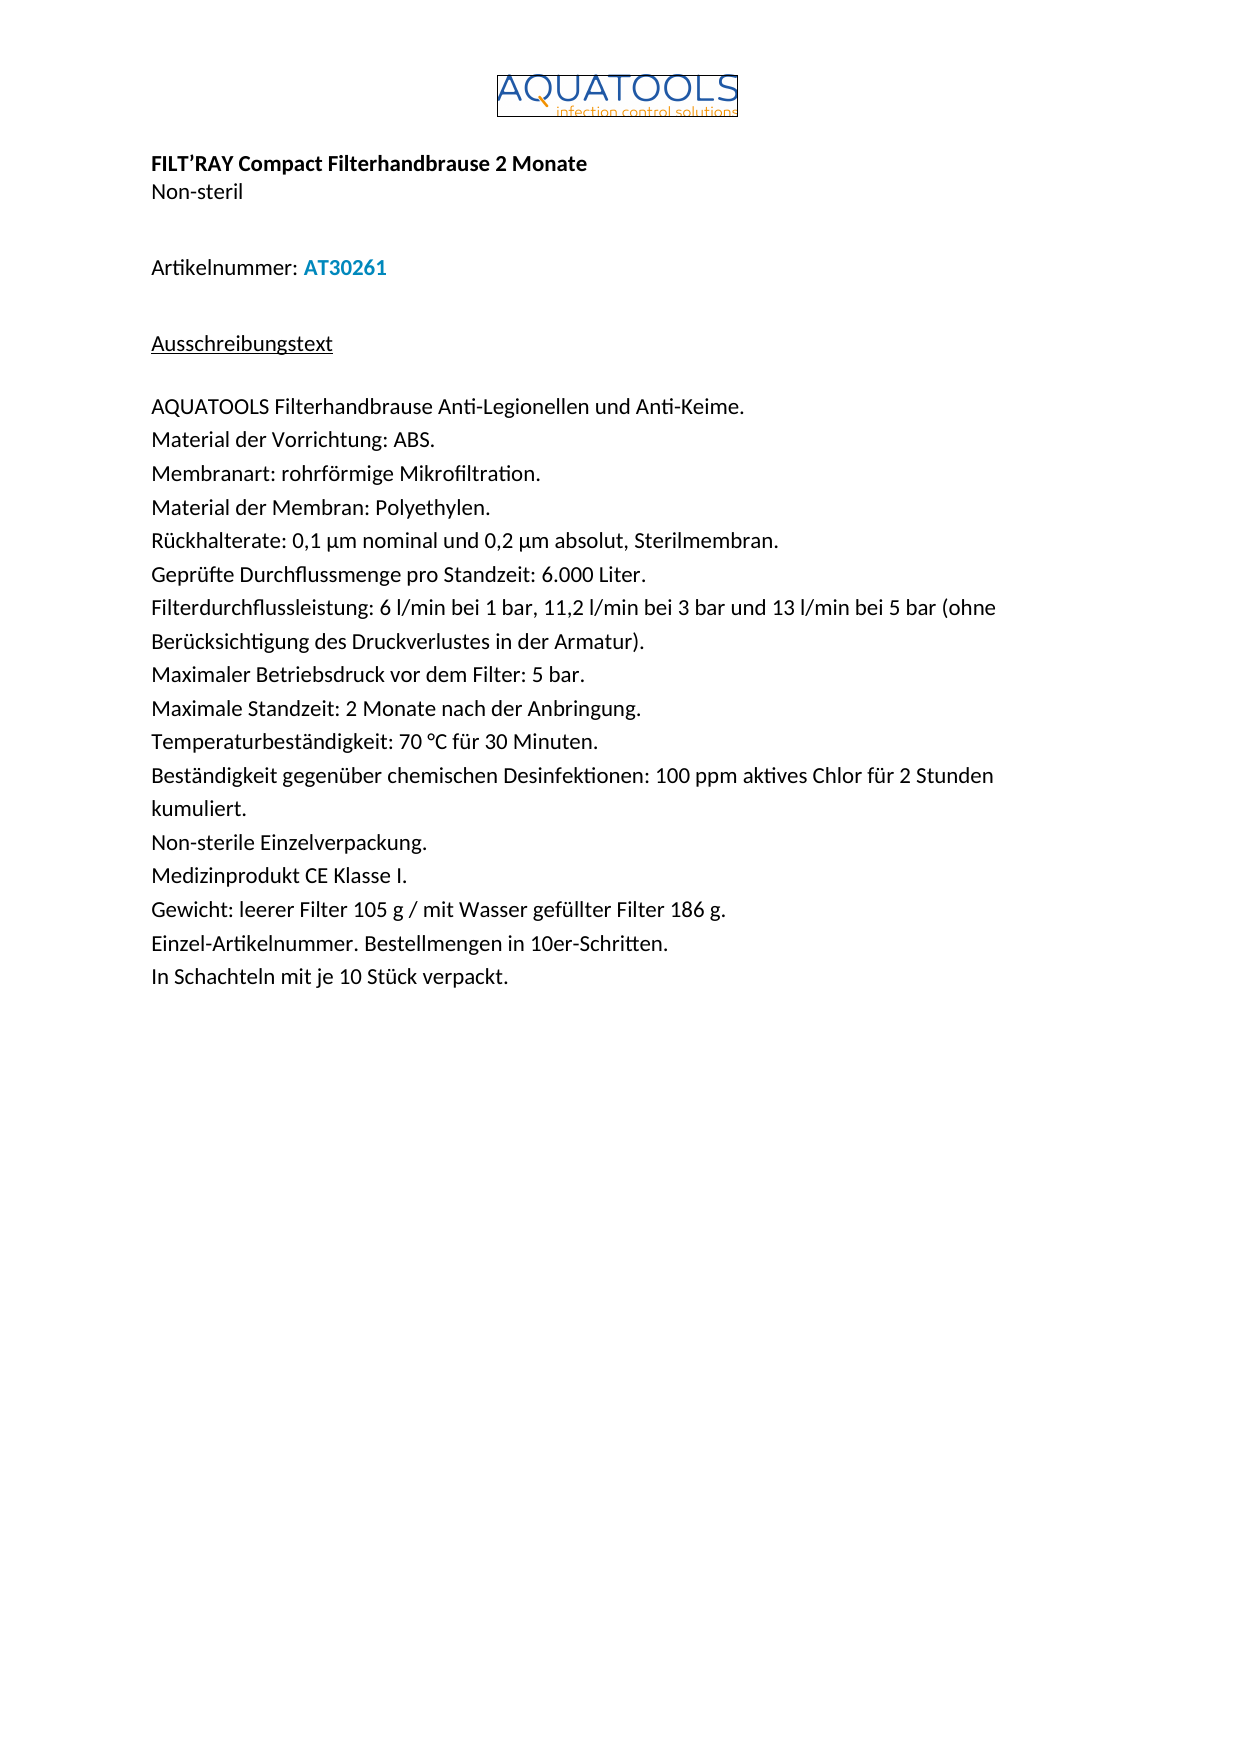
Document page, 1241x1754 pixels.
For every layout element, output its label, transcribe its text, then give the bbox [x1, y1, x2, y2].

picture [498, 76, 737, 116]
text Non-sterile Einzelverpackung. [151, 828, 1084, 856]
text Beständigkeit gegenüber chemischen Desinfektionen: 100 ppm aktives Chlor für 2 Stunden kumuliert. [151, 761, 1084, 822]
text Temperaturbeständigkeit: 70 °C für 30 Minuten. [151, 727, 1084, 755]
text Membranart: rohrförmige Mikrofiltration. [151, 459, 1084, 487]
text Ausschreibungstext [151, 329, 1084, 357]
text Einzel-Artikelnummer. Bestellmengen in 10er-Schritten. [151, 929, 1084, 957]
text Gewicht: leerer Filter 105 g / mit Wasser gefüllter Filter 186 g. [151, 895, 1084, 923]
text Geprüfte Durchflussmenge pro Standzeit: 6.000 Liter. [151, 560, 1084, 588]
text Material der Membran: Polyethylen. [151, 493, 1084, 521]
text Filterdurchflussleistung: 6 l/min bei 1 bar, 11,2 l/min bei 3 bar und 13 l/min bei 5 bar (ohne Berücksichtigung des Druckverlustes in der Armatur). [151, 593, 1084, 655]
text Maximale Standzeit: 2 Monate nach der Anbringung. [151, 694, 1084, 722]
text AQUATOOLS Filterhandbrause Anti-Legionellen und Anti-Keime. [151, 392, 1084, 420]
text Maximaler Betriebsdruck vor dem Filter: 5 bar. [151, 660, 1084, 688]
text Material der Vorrichtung: ABS. [151, 426, 1084, 453]
text Artikelnummer: AT30261 [151, 253, 1084, 281]
text FILT’RAY Compact Filterhandbrause 2 Monate [151, 149, 1084, 177]
text Rückhalterate: 0,1 µm nominal und 0,2 µm absolut, Sterilmembran. [151, 526, 1084, 554]
text Medizinprodukt CE Klasse I. [151, 862, 1084, 889]
text Non-steril [151, 177, 1084, 205]
text In Schachteln mit je 10 Stück verpackt. [151, 962, 1084, 990]
